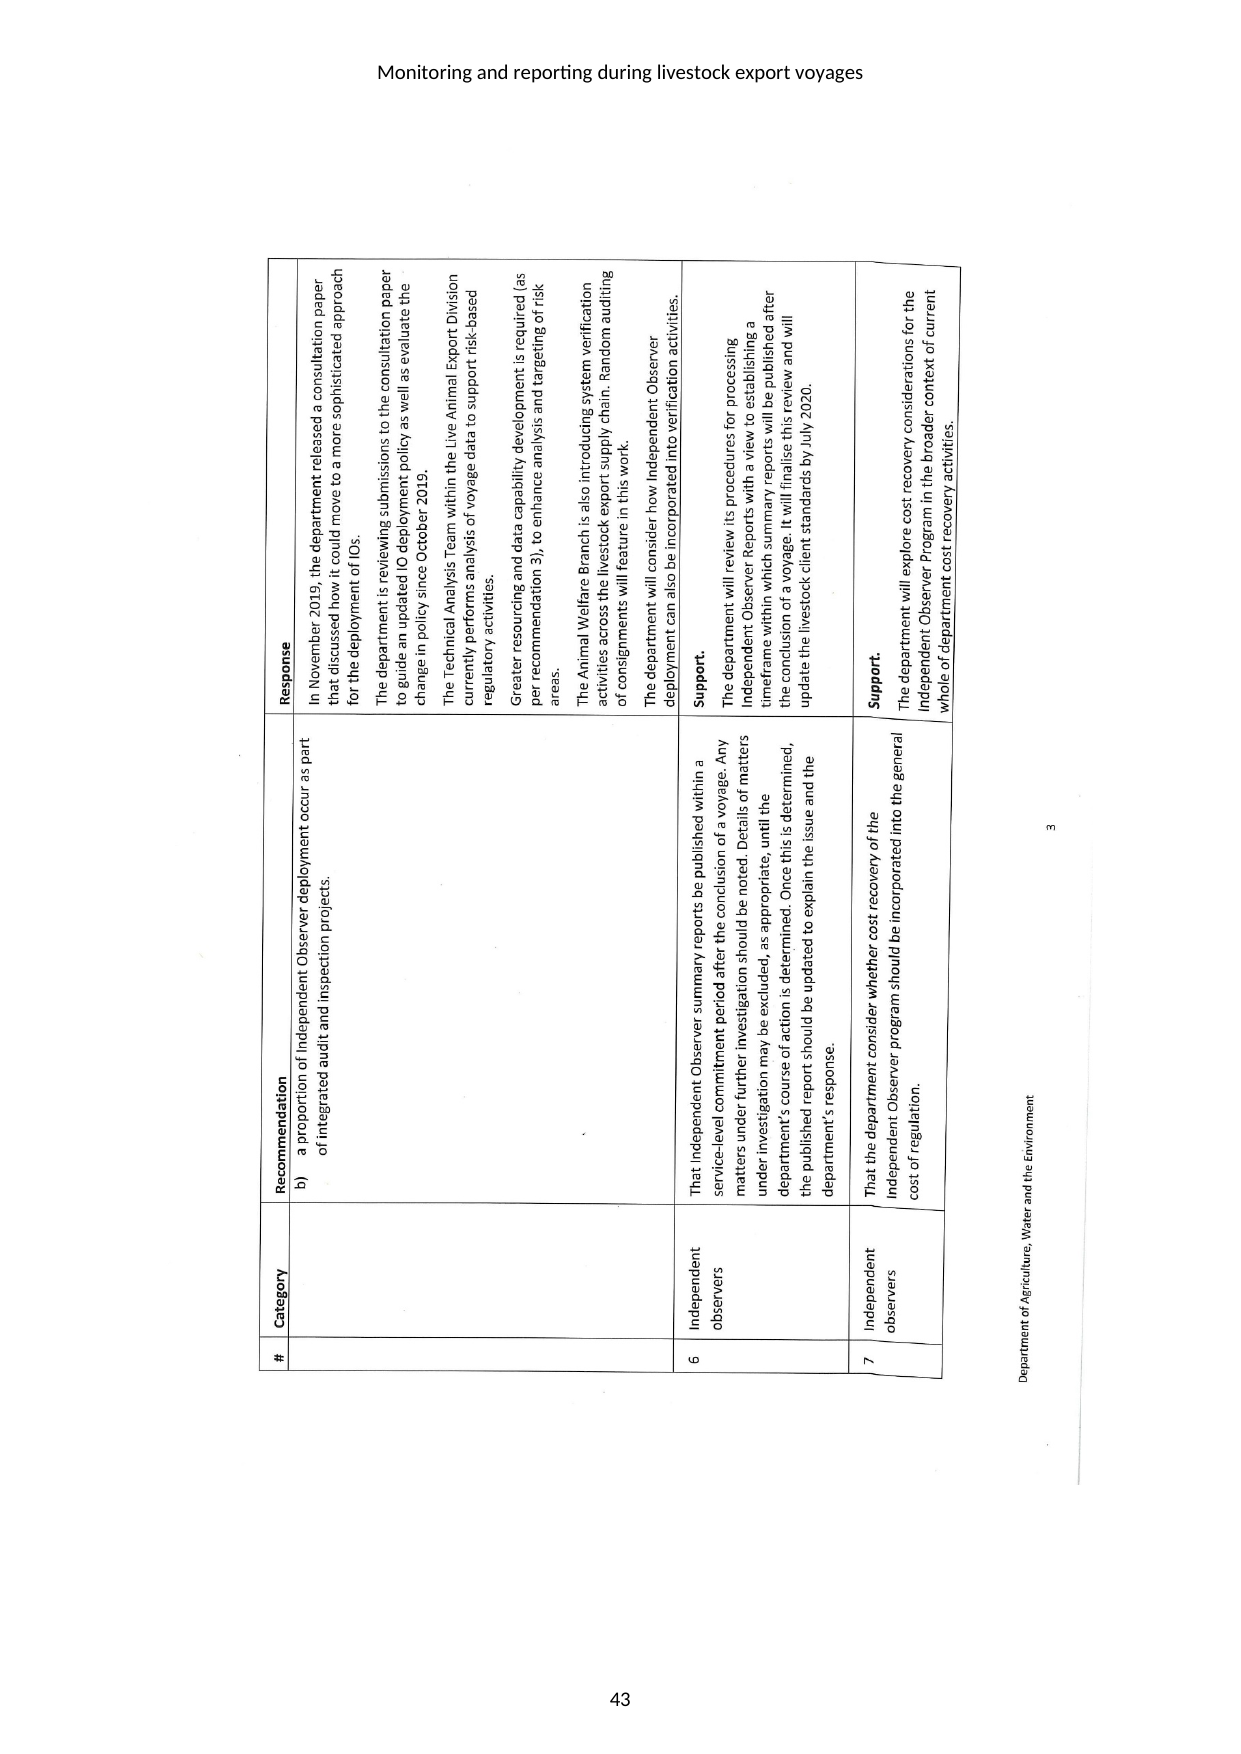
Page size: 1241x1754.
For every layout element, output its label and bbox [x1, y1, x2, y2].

picture [147, 147, 1093, 1485]
